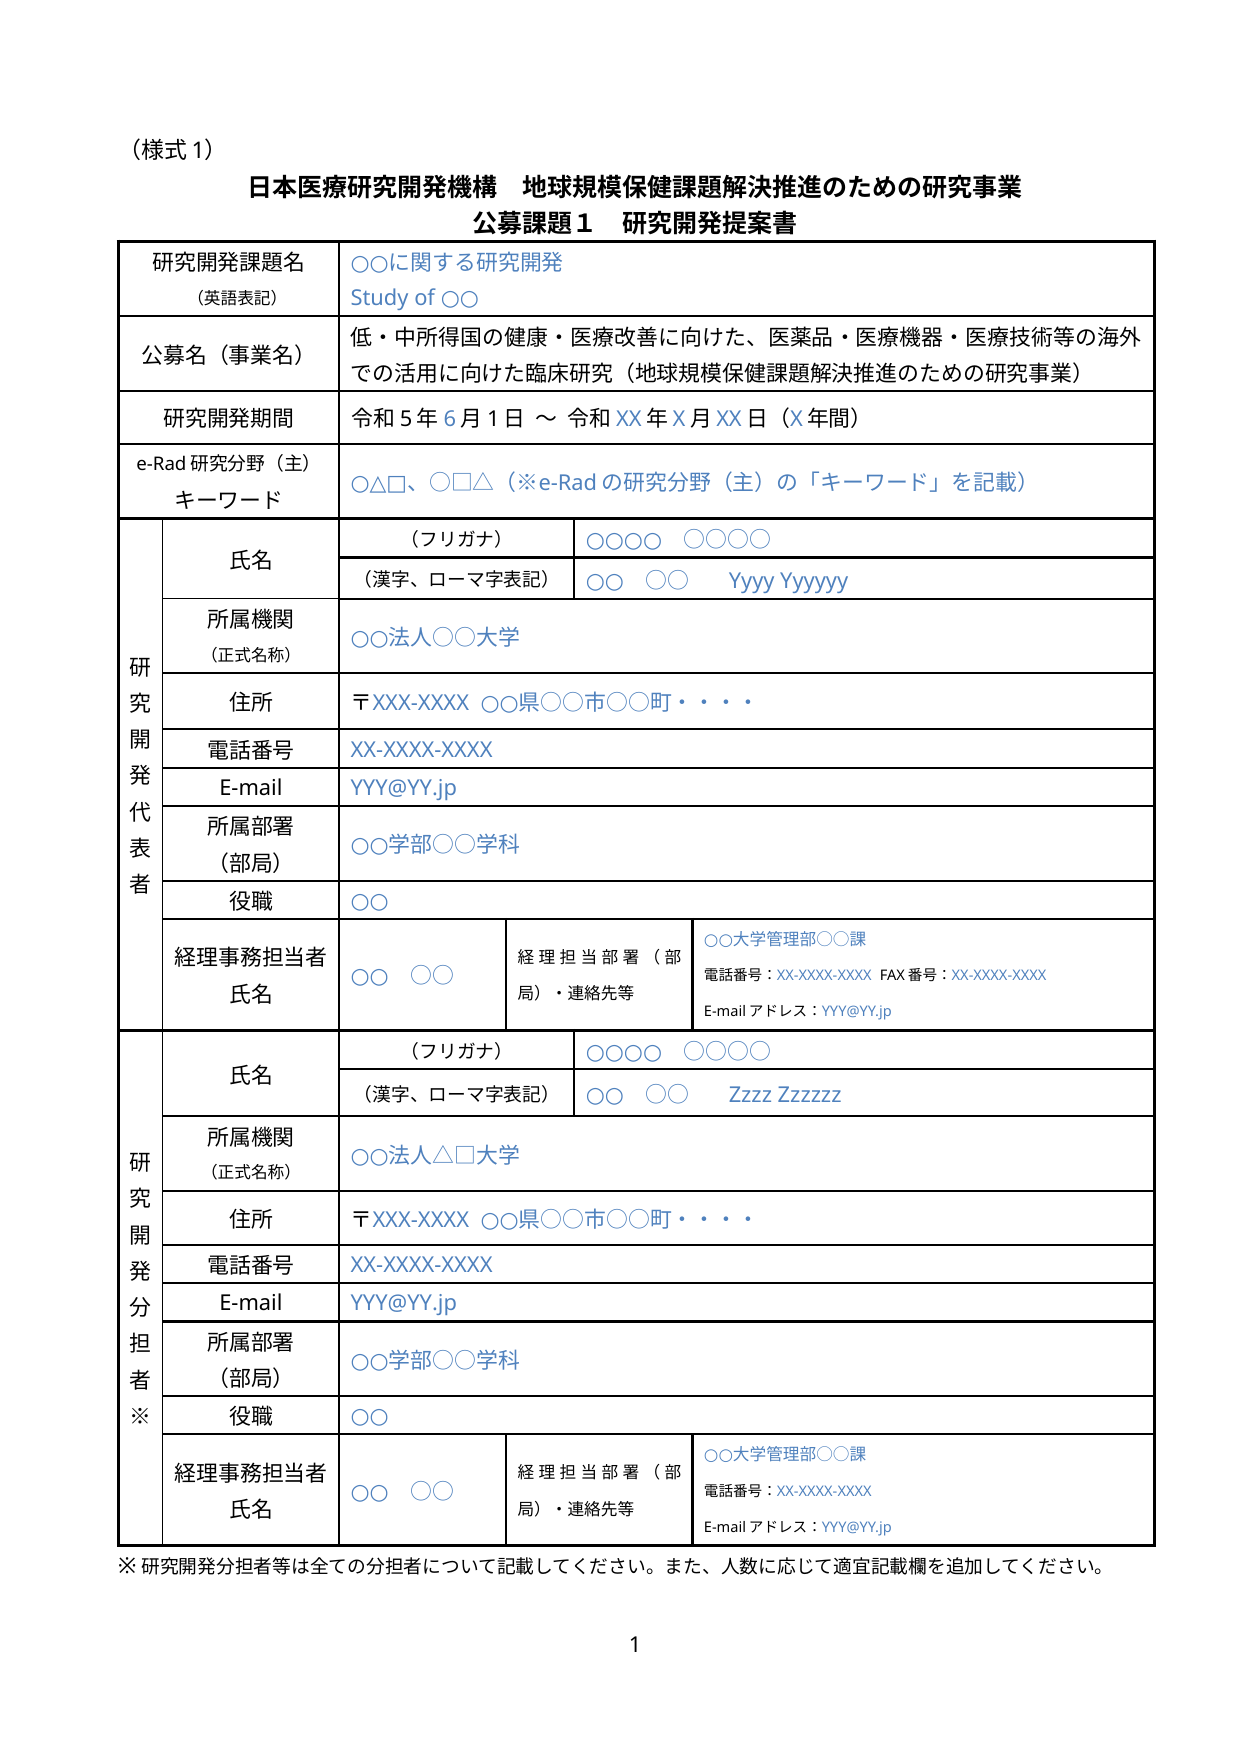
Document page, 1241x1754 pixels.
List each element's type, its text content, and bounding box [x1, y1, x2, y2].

table_cell ○○ ○○ Zzzz Zzzzzz [575, 1070, 1153, 1115]
table_cell 〒XXX-XXXX ○○県○○市○○町・・・・ [340, 1192, 1153, 1244]
table_cell 所属機関 （正式名称） [163, 599, 338, 672]
table_cell ○○ [340, 882, 1153, 918]
table_cell 研究開発期間 [120, 392, 338, 442]
table_cell 公募名（事業名） [120, 317, 338, 390]
table_cell 研究開発分担者※ [120, 1032, 162, 1544]
table_cell XX-XXXX-XXXX [340, 730, 1153, 767]
table_cell ○○法人○○大学 [340, 600, 1153, 672]
table_cell （フリガナ） [340, 520, 573, 556]
table_cell 〒XXX-XXXX ○○県○○市○○町・・・・ [340, 674, 1153, 728]
table_cell 経理担当部署（部局）・連絡先等 [507, 1435, 691, 1544]
table_cell 役職 [163, 1397, 338, 1433]
table_cell YYY@YY.jp [340, 769, 1153, 805]
table_cell ○○大学管理部○○課 電話番号：XX-XXXX-XXXX E-mailアドレス：YYY@YY.jp [694, 1435, 1153, 1544]
table_cell （漢字、ローマ字表記） [340, 559, 573, 598]
table_cell 所属部署 （部局） [163, 807, 338, 879]
table_cell 所属部署 （部局） [163, 1323, 338, 1395]
table_cell ○○ ○○ [340, 920, 505, 1029]
table_cell 役職 [163, 882, 338, 918]
table_cell 電話番号 [163, 730, 338, 767]
table_cell 所属機関 （正式名称） [163, 1117, 338, 1190]
table_header ○○に関する研究開発 Study of ○○ [340, 243, 1153, 315]
text 日本医療研究開発機構 地球規模保健課題解決推進のための研究事業 [118, 167, 1152, 203]
table_cell ○○ [340, 1397, 1153, 1433]
table_cell （フリガナ） [340, 1032, 573, 1068]
table_cell 住所 [163, 674, 338, 728]
text ※ 研究開発分担者等は全ての分担者について記載してください。また、人数に応じて適宜記載欄を追加してください。 [118, 1547, 1152, 1583]
table_header 研究開発課題名 （英語表記） [120, 243, 338, 315]
table_cell E-mail [163, 1284, 338, 1320]
table_cell ○○ ○○ Yyyy Yyyyyy [575, 559, 1153, 598]
table_cell e-Rad研究分野（主） キーワード [120, 445, 338, 517]
text （様式1） [118, 131, 1152, 167]
table_cell 経理事務担当者氏名 [163, 920, 338, 1029]
table_cell 研究開発代表者 [120, 520, 162, 1029]
table_cell ○○○○ ○○○○ [575, 1032, 1153, 1068]
table_cell 経理事務担当者氏名 [163, 1435, 338, 1544]
table_cell ○○ ○○ [340, 1435, 505, 1544]
table_cell ○○○○ ○○○○ [575, 520, 1153, 556]
table_cell XX-XXXX-XXXX [340, 1246, 1153, 1282]
table_cell ○○法人△□大学 [340, 1117, 1153, 1190]
table_cell YYY@YY.jp [340, 1284, 1153, 1320]
table_cell 低・中所得国の健康・医療改善に向けた、医薬品・医療機器・医療技術等の海外での活用に向けた臨床研究（地球規模保健課題解決推進のための研究事業） [340, 317, 1153, 390]
table_cell 氏名 [163, 1032, 338, 1115]
table_cell 経理担当部署（部局）・連絡先等 [507, 920, 691, 1029]
table_cell （漢字、ローマ字表記） [340, 1070, 573, 1115]
table_cell ○○学部○○学科 [340, 807, 1153, 879]
table_cell ○○大学管理部○○課 電話番号：XX-XXXX-XXXX FAX番号：XX-XXXX-XXXX E-mailアドレス：YYY@YY.jp [694, 920, 1153, 1029]
table_cell E-mail [163, 769, 338, 805]
text 公募課題１ 研究開発提案書 [118, 203, 1152, 239]
table_cell 令和5年 6月 1日 ～ 令和 XX年 X月XX日（X年間） [340, 392, 1153, 442]
table_cell ○○学部○○学科 [340, 1323, 1153, 1395]
table_cell ○△□、○□△（※e-Radの研究分野（主）の「キーワード」を記載） [340, 445, 1153, 517]
table_cell 住所 [163, 1192, 338, 1244]
table_cell 電話番号 [163, 1246, 338, 1282]
table_cell 氏名 [163, 520, 338, 598]
